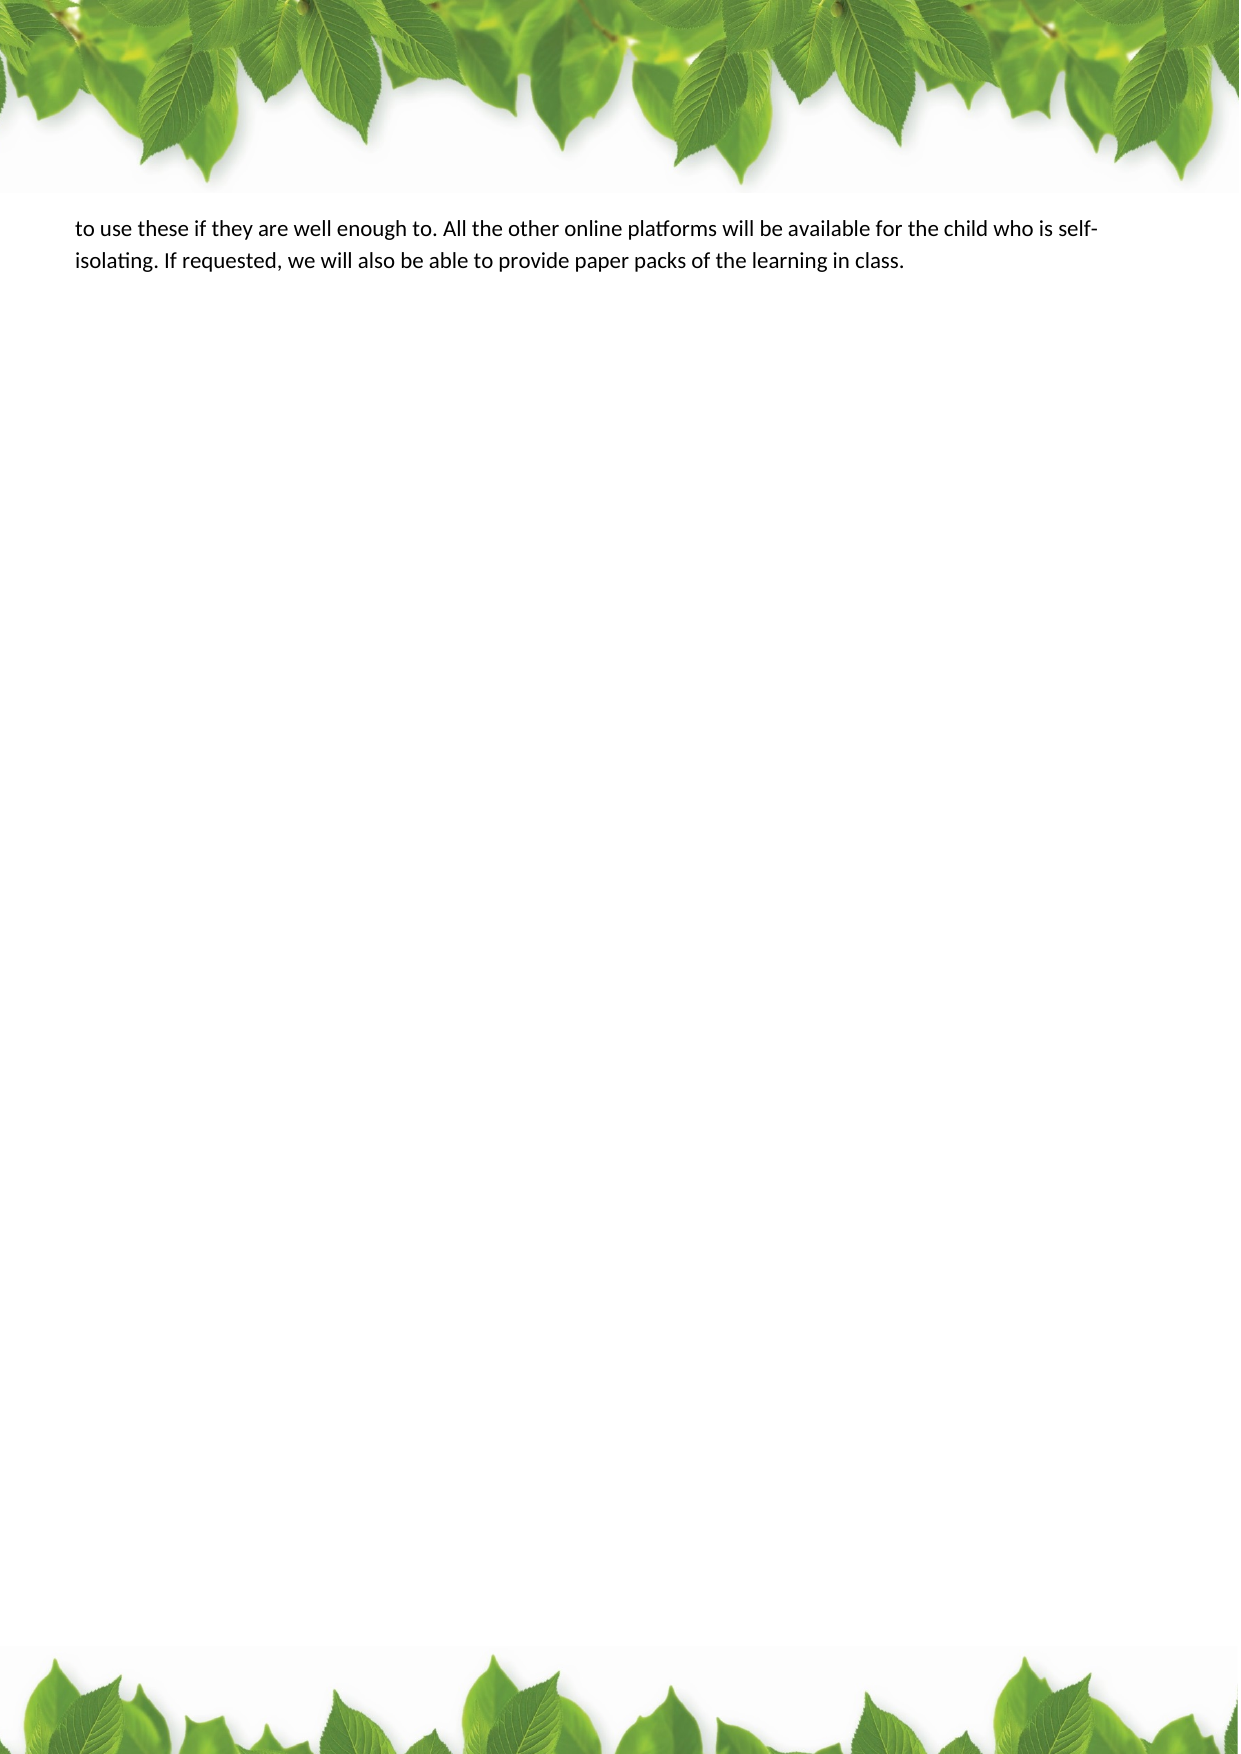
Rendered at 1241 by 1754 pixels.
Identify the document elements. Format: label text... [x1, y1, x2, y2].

picture [0, 1646, 1238, 1754]
picture [0, 0, 1239, 193]
